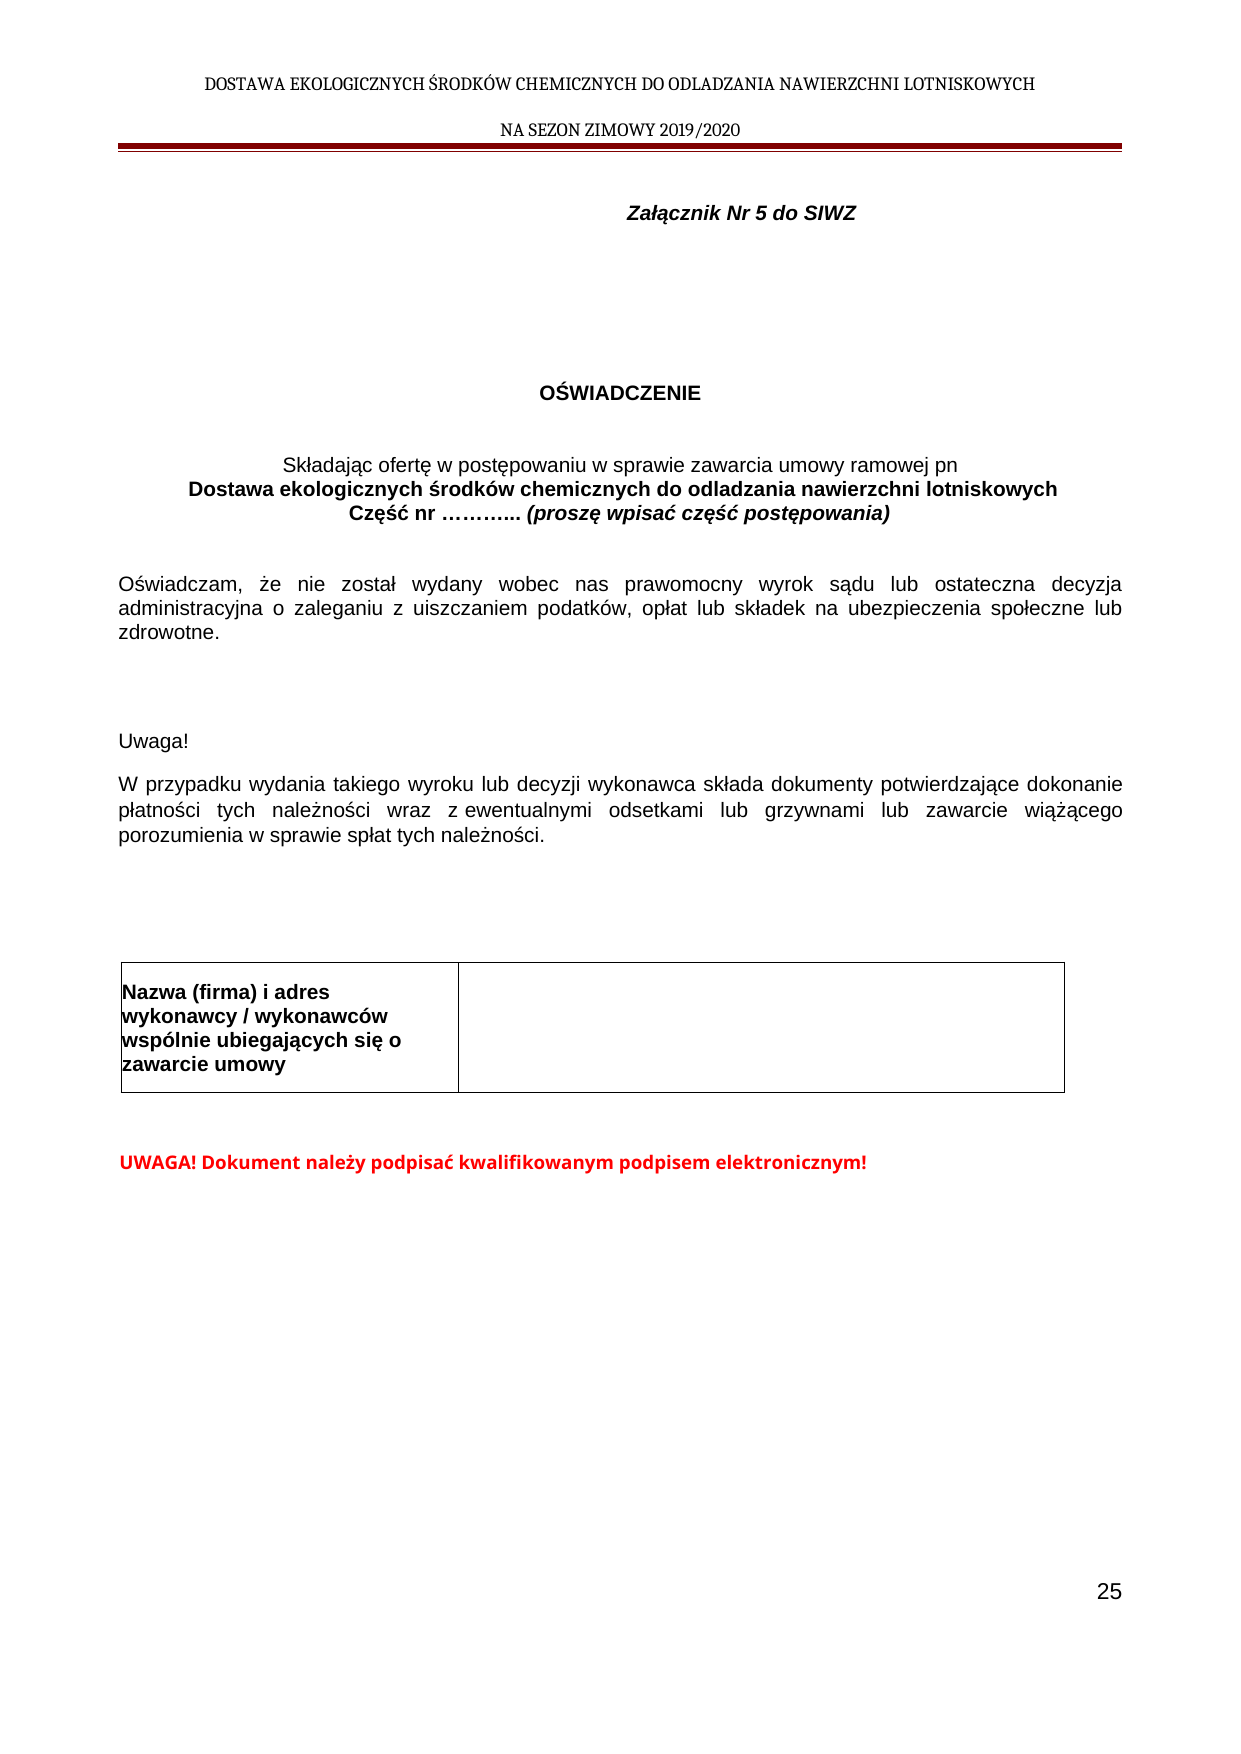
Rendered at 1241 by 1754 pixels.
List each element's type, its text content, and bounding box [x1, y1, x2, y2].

text Dostawa ekologicznych środków chemicznych do odladzania nawierzchni lotniskowych [118, 476, 1122, 500]
text W przypadku wydania takiego wyroku lub decyzji wykonawca składa dokumenty potwierdzające dokonanie płatności tych należności wraz z ewentualnymi odsetkami lub grzywnami lub zawarcie wiążącego porozumienia w sprawie spłat tych należności. [118, 772, 1124, 847]
text Załącznik Nr 5 do SIWZ [591, 201, 1122, 225]
text Część nr ………... (proszę wpisać część postępowania) [118, 500, 1122, 524]
table_header [459, 963, 1064, 1092]
text Oświadczam, że nie został wydany wobec nas prawomocny wyrok sądu lub ostateczna decyzja administracyjna o zaleganiu z uiszczaniem podatków, opłat lub składek na ubezpieczenia społeczne lub zdrowotne. [118, 572, 1124, 644]
text UWAGA! Dokument należy podpisać kwalifikowanym podpisem elektronicznym! [119, 1149, 1122, 1175]
text Składając ofertę w postępowaniu w sprawie zawarcia umowy ramowej pn [118, 452, 1122, 476]
text Uwaga! [118, 729, 1124, 753]
table_header Nazwa (firma) i adres wykonawcy / wykonawców wspólnie ubiegających się o zawarcie umowy [122, 963, 458, 1092]
text OŚWIADCZENIE [118, 381, 1122, 404]
